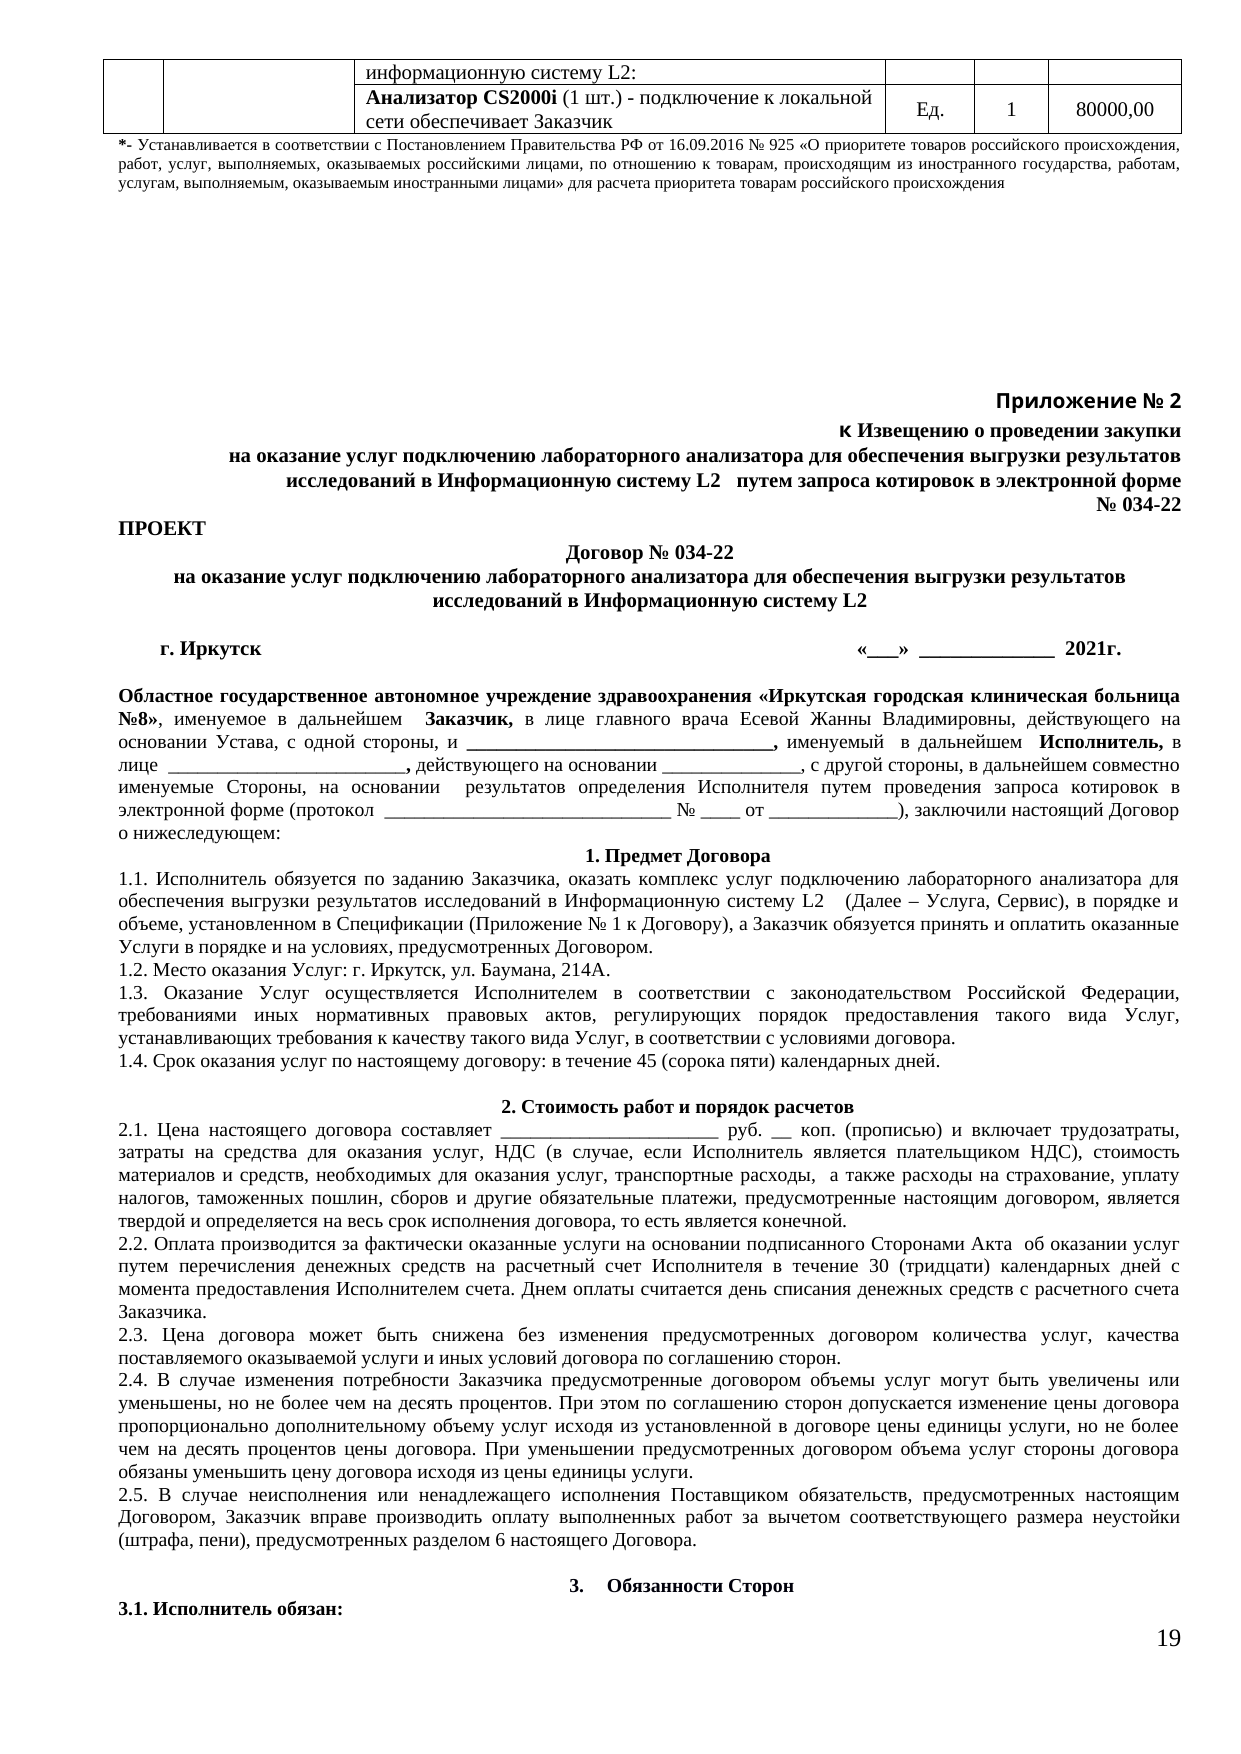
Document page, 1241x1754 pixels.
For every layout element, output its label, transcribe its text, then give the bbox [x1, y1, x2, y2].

text на оказание услуг подключению лабораторного анализатора для обеспечения выгрузки результатов исследований в Информационную систему L2 путем запроса котировок в электронной форме [118, 443, 1181, 492]
text 1.2. Место оказания Услуг: г. Иркутск, ул. Баумана, 214А. [118, 958, 1181, 981]
text 1.1. Исполнитель обязуется по заданию Заказчика, оказать комплекс услуг подключению лабораторного анализатора для обеспечения выгрузки результатов исследований в Информационную систему L2 (Далее – Услуга, Сервис), в порядке и объеме, установленном в Спецификации (Приложение № 1 к Договору), а Заказчик обязуется принять и оплатить оказанные Услуги в порядке и на условиях, предусмотренных Договором. [118, 867, 1181, 958]
text 2.5. В случае неисполнения или ненадлежащего исполнения Поставщиком обязательств, предусмотренных настоящим Договором, Заказчик вправе производить оплату выполненных работ за вычетом соответствующего размера неустойки (штрафа, пени), предусмотренных разделом 6 настоящего Договора. [118, 1482, 1181, 1551]
text 1.3. Оказание Услуг осуществляется Исполнителем в соответствии с законодательством Российской Федерации, требованиями иных нормативных правовых актов, регулирующих порядок предоставления такого вида Услуг, устанавливающих требования к качеству такого вида Услуг, в соответствии с условиями договора. [118, 981, 1181, 1049]
table_cell [886, 60, 974, 84]
table_cell 1 [975, 85, 1048, 133]
table_cell [975, 60, 1048, 84]
text 2.4. В случае изменения потребности Заказчика предусмотренные договором объемы услуг могут быть увеличены или уменьшены, но не более чем на десять процентов. При этом по соглашению сторон допускается изменение цены договора пропорционально дополнительному объему услуг исходя из установленной в договоре цены единицы услуги, но не более чем на десять процентов цены договора. При уменьшении предусмотренных договором объема услуг стороны договора обязаны уменьшить цену договора исходя из цены единицы услуги. [118, 1368, 1181, 1482]
table_cell Ед. [886, 85, 974, 133]
text № 034-22 [118, 492, 1181, 516]
text 2.3. Цена договора может быть снижена без изменения предусмотренных договором количества услуг, качества поставляемого оказываемой услуги и иных условий договора по соглашению сторон. [118, 1323, 1181, 1368]
table_cell Анализатор CS2000i (1 шт.) - подключение к локальной сети обеспечивает Заказчик [355, 85, 885, 133]
text 2.1. Цена настоящего договора составляет ______________________ руб. __ коп. (прописью) и включает трудозатраты, затраты на средства для оказания услуг, НДС (в случае, если Исполнитель является плательщиком НДС), стоимость материалов и средств, необходимых для оказания услуг, транспортные расходы, а также расходы на страхование, уплату налогов, таможенных пошлин, сборов и другие обязательные платежи, предусмотренные настоящим договором, является твердой и определяется на весь срок исполнения договора, то есть является конечной. [118, 1117, 1181, 1232]
table_cell 1 [104, 60, 163, 133]
table_cell 80000,00 [1049, 85, 1181, 133]
text г. Иркутск «___» _____________ 2021г. [118, 636, 1181, 660]
table_cell [1049, 60, 1181, 84]
text к Извещению о проведении закупки [118, 415, 1181, 443]
text ПРОЕКТ [118, 516, 1181, 540]
text 2. Стоимость работ и порядок расчетов [118, 1095, 1181, 1117]
text 2.2. Оплата производится за фактически оказанные услуги на основании подписанного Сторонами Акта об оказании услуг путем перечисления денежных средств на расчетный счет Исполнителя в течение 30 (тридцати) календарных дней с момента предоставления Исполнителем счета. Днем оплаты считается день списания денежных средств с расчетного счета Заказчика. [118, 1232, 1181, 1323]
text 3.1. Исполнитель обязан: [118, 1597, 1181, 1619]
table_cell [164, 60, 354, 133]
text *- Устанавливается в соответствии с Постановлением Правительства РФ от 16.09.2016 № 925 «О приоритете товаров российского происхождения, работ, услуг, выполняемых, оказываемых российскими лицами, по отношению к товарам, происходящим из иностранного государства, работам, услугам, выполняемым, оказываемым иностранными лицами» для расчета приоритета товарам российского происхождения [118, 134, 1181, 192]
text 1. Предмет Договора [118, 844, 1181, 867]
text на оказание услуг подключению лабораторного анализатора для обеспечения выгрузки результатов исследований в Информационную систему L2 [118, 564, 1181, 612]
list Обязанности Сторон [182, 1574, 1181, 1597]
text 1.4. Срок оказания услуг по настоящему договору: в течение 45 (сорока пяти) календарных дней. [118, 1049, 1181, 1072]
text Приложение № 2 [118, 387, 1181, 415]
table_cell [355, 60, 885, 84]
text Областное государственное автономное учреждение здравоохранения «Иркутская городская клиническая больница №8», именуемое в дальнейшем Заказчик, в лице главного врача Есевой Жанны Владимировны, действующего на основании Устава, с одной стороны, и _______________________________, именуемый в дальнейшем Исполнитель, в лице ________________________, действующего на основании ______________, с другой стороны, в дальнейшем совместно именуемые Стороны, на основании результатов определения Исполнителя путем проведения запроса котировок в электронной форме (протокол _____________________________ № ____ от _____________), заключили настоящий Договор о нижеследующем: [118, 684, 1181, 844]
title Договор № 034-22 [118, 540, 1181, 564]
